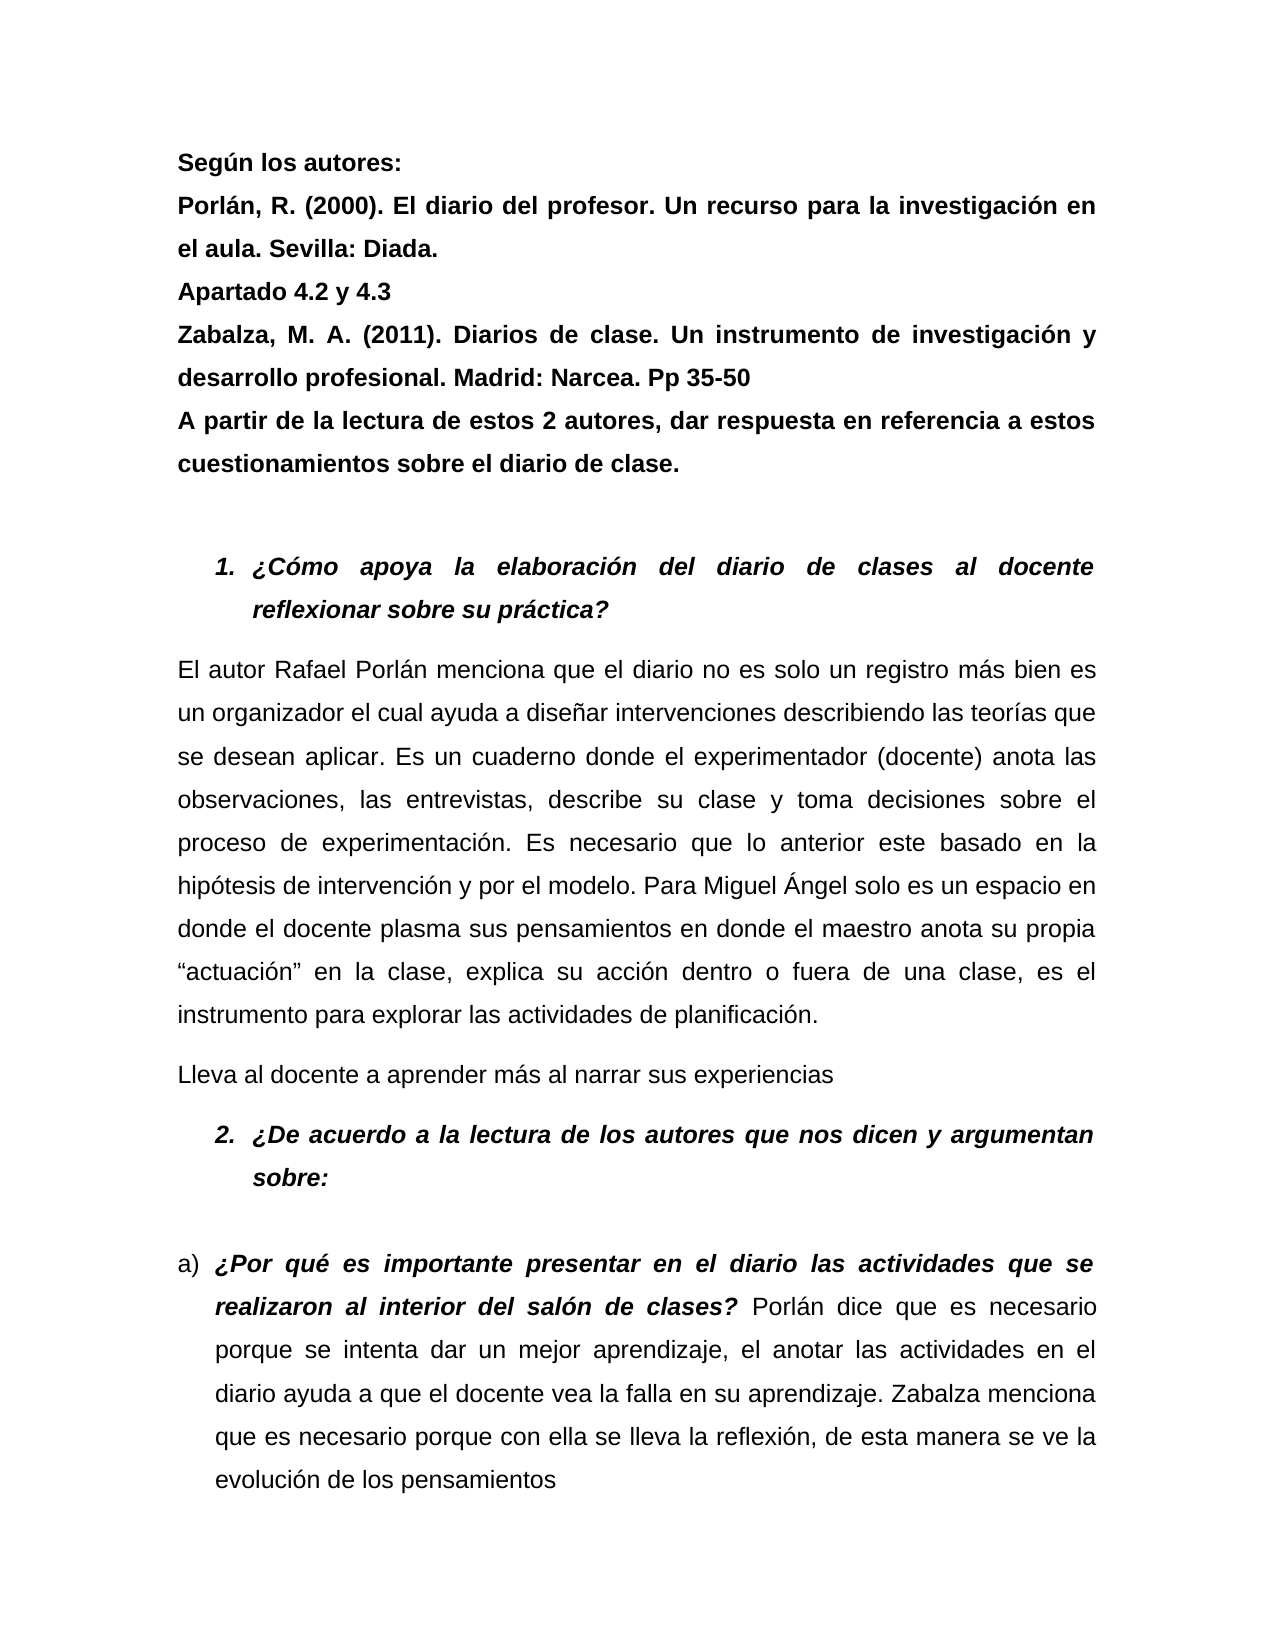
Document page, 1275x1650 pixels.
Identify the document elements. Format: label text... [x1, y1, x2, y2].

list ¿De acuerdo a la lectura de los autores que nos dicen y argumentan sobre: [215, 1120, 1098, 1192]
list ¿Cómo apoya la elaboración del diario de clases al docente reflexionar sobre su práctica? [215, 552, 1098, 624]
text Zabalza, M. A. (2011). Diarios de clase. Un instrumento de investigación y desarrollo profesional. Madrid: Narcea. Pp 35-50 [177, 320, 1098, 392]
text Lleva al docente a aprender más al narrar sus experiencias [177, 1060, 1098, 1089]
list ¿Por qué es importante presentar en el diario las actividades que se realizaron al interior del salón de clases? Porlán dice que es necesario porque se intenta dar un mejor aprendizaje, el anotar las actividades en el diario ayuda a que el docente vea la falla en su aprendizaje. Zabalza menciona que es necesario porque con ella se lleva la reflexión, de esta manera se ve la evolución de los pensamientos [177, 1249, 1098, 1494]
text Apartado 4.2 y 4.3 [177, 277, 1098, 306]
text Porlán, R. (2000). El diario del profesor. Un recurso para la investigación en el aula. Sevilla: Diada. [177, 191, 1098, 263]
text Según los autores: [177, 148, 1098, 176]
text El autor Rafael Porlán menciona que el diario no es solo un registro más bien es un organizador el cual ayuda a diseñar intervenciones describiendo las teorías que se desean aplicar. Es un cuaderno donde el experimentador (docente) anota las observaciones, las entrevistas, describe su clase y toma decisiones sobre el proceso de experimentación. Es necesario que lo anterior este basado en la hipótesis de intervención y por el modelo. Para Miguel Ángel solo es un espacio en donde el docente plasma sus pensamientos en donde el maestro anota su propia “actuación” en la clase, explica su acción dentro o fuera de una clase, es el instrumento para explorar las actividades de planificación. [177, 655, 1098, 1029]
text A partir de la lectura de estos 2 autores, dar respuesta en referencia a estos cuestionamientos sobre el diario de clase. [177, 406, 1098, 478]
